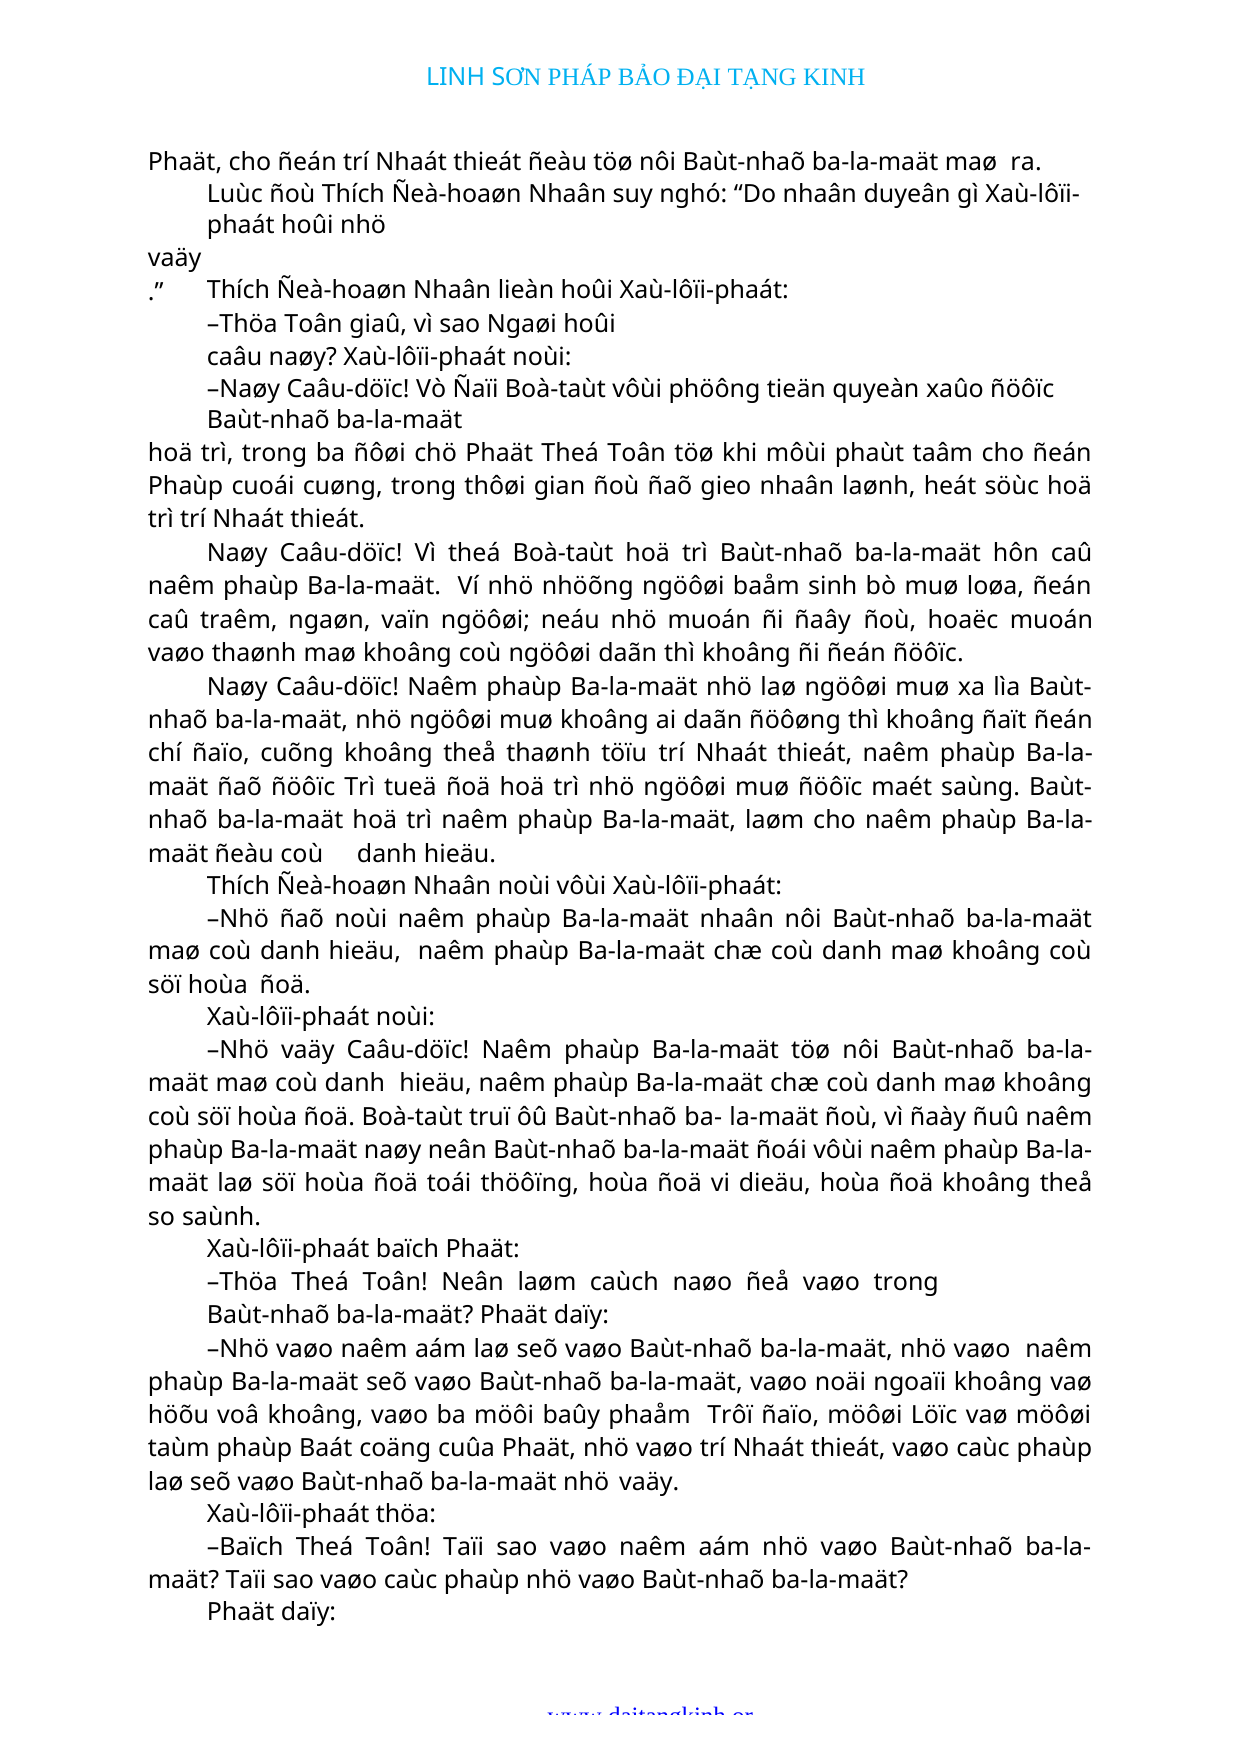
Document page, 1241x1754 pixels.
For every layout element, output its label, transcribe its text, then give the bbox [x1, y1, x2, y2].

text Xaù-lôïi-phaát baïch Phaät: [207, 1232, 1105, 1264]
text –Thöa Theá Toân! Neân laøm caùch naøo ñeå vaøo trong Baùt-nhaõ ba-la-maät? Phaät daïy: [207, 1264, 939, 1330]
text Naøy Caâu-döïc! Naêm phaùp Ba-la-maät nhö laø ngöôøi muø xa lìa Baùt-nhaõ ba-la-maät, nhö ngöôøi muø khoâng ai daãn ñöôøng thì khoâng ñaït ñeán chí ñaïo, cuõng khoâng theå thaønh töïu trí Nhaát thieát, naêm phaùp Ba-la-maät ñaõ ñöôïc Trì tueä ñoä hoä trì nhö ngöôøi muø ñöôïc maét saùng. Baùt-nhaõ ba-la-maät hoä trì naêm phaùp Ba-la-maät, laøm cho naêm phaùp Ba-la-maät ñeàu coù danh hieäu. [148, 669, 1093, 869]
text Xaù-lôïi-phaát noùi: [207, 1001, 1105, 1032]
text hoä trì, trong ba ñôøi chö Phaät Theá Toân töø khi môùi phaùt taâm cho ñeán Phaùp cuoái cuøng, trong thôøi gian ñoù ñaõ gieo nhaân laønh, heát söùc hoä trì trí Nhaát thieát. [148, 435, 1093, 535]
text Luùc ñoù Thích Ñeà-hoaøn Nhaân suy nghó: “Do nhaân duyeân gì Xaù-lôïi-phaát hoûi nhö [207, 177, 1105, 240]
text –Naøy Caâu-döïc! Vò Ñaïi Boà-taùt vôùi phöông tieän quyeàn xaûo ñöôïc Baùt-nhaõ ba-la-maät [208, 372, 1105, 434]
text Thích Ñeà-hoaøn Nhaân noùi vôùi Xaù-lôïi-phaát: [207, 869, 1105, 900]
text –Nhö vaøo naêm aám laø seõ vaøo Baùt-nhaõ ba-la-maät, nhö vaøo naêm phaùp Ba-la-maät seõ vaøo Baùt-nhaõ ba-la-maät, vaøo noäi ngoaïi khoâng vaø höõu voâ khoâng, vaøo ba möôi baûy phaåm Trôï ñaïo, möôøi Löïc vaø möôøi taùm phaùp Baát coäng cuûa Phaät, nhö vaøo trí Nhaát thieát, vaøo caùc phaùp laø seõ vaøo Baùt-nhaõ ba-la-maät nhö vaäy. [148, 1330, 1093, 1497]
text Naøy Caâu-döïc! Vì theá Boà-taùt hoä trì Baùt-nhaõ ba-la-maät hôn caû naêm phaùp Ba-la-maät. Ví nhö nhöõng ngöôøi baåm sinh bò muø loøa, ñeán caû traêm, ngaøn, vaïn ngöôøi; neáu nhö muoán ñi ñaây ñoù, hoaëc muoán vaøo thaønh maø khoâng coù ngöôøi daãn thì khoâng ñi ñeán ñöôïc. [148, 535, 1093, 669]
text Xaù-lôïi-phaát thöa: [207, 1497, 1105, 1529]
text Phaät, cho ñeán trí Nhaát thieát ñeàu töø nôi Baùt-nhaõ ba-la-maät maø ra. [148, 145, 1105, 177]
text Phaät daïy: [207, 1595, 1105, 1627]
text vaäy.” [148, 240, 206, 308]
text –Nhö vaäy Caâu-döïc! Naêm phaùp Ba-la-maät töø nôi Baùt-nhaõ ba-la-maät maø coù danh hieäu, naêm phaùp Ba-la-maät chæ coù danh maø khoâng coù söï hoùa ñoä. Boà-taùt truï ôû Baùt-nhaõ ba- la-maät ñoù, vì ñaày ñuû naêm phaùp Ba-la-maät naøy neân Baùt-nhaõ ba-la-maät ñoái vôùi naêm phaùp Ba-la-maät laø söï hoùa ñoä toái thöôïng, hoùa ñoä vi dieäu, hoùa ñoä khoâng theå so saùnh. [148, 1032, 1093, 1232]
text Thích Ñeà-hoaøn Nhaân lieàn hoûi Xaù-lôïi-phaát: [208, 273, 1105, 305]
text –Thöa Toân giaû, vì sao Ngaøi hoûi caâu naøy? Xaù-lôïi-phaát noùi: [208, 306, 642, 372]
text –Nhö ñaõ noùi naêm phaùp Ba-la-maät nhaân nôi Baùt-nhaõ ba-la-maät maø coù danh hieäu, naêm phaùp Ba-la-maät chæ coù danh maø khoâng coù söï hoùa ñoä. [148, 900, 1093, 1001]
text –Baïch Theá Toân! Taïi sao vaøo naêm aám nhö vaøo Baùt-nhaõ ba-la-maät? Taïi sao vaøo caùc phaùp nhö vaøo Baùt-nhaõ ba-la-maät? [148, 1529, 1093, 1595]
